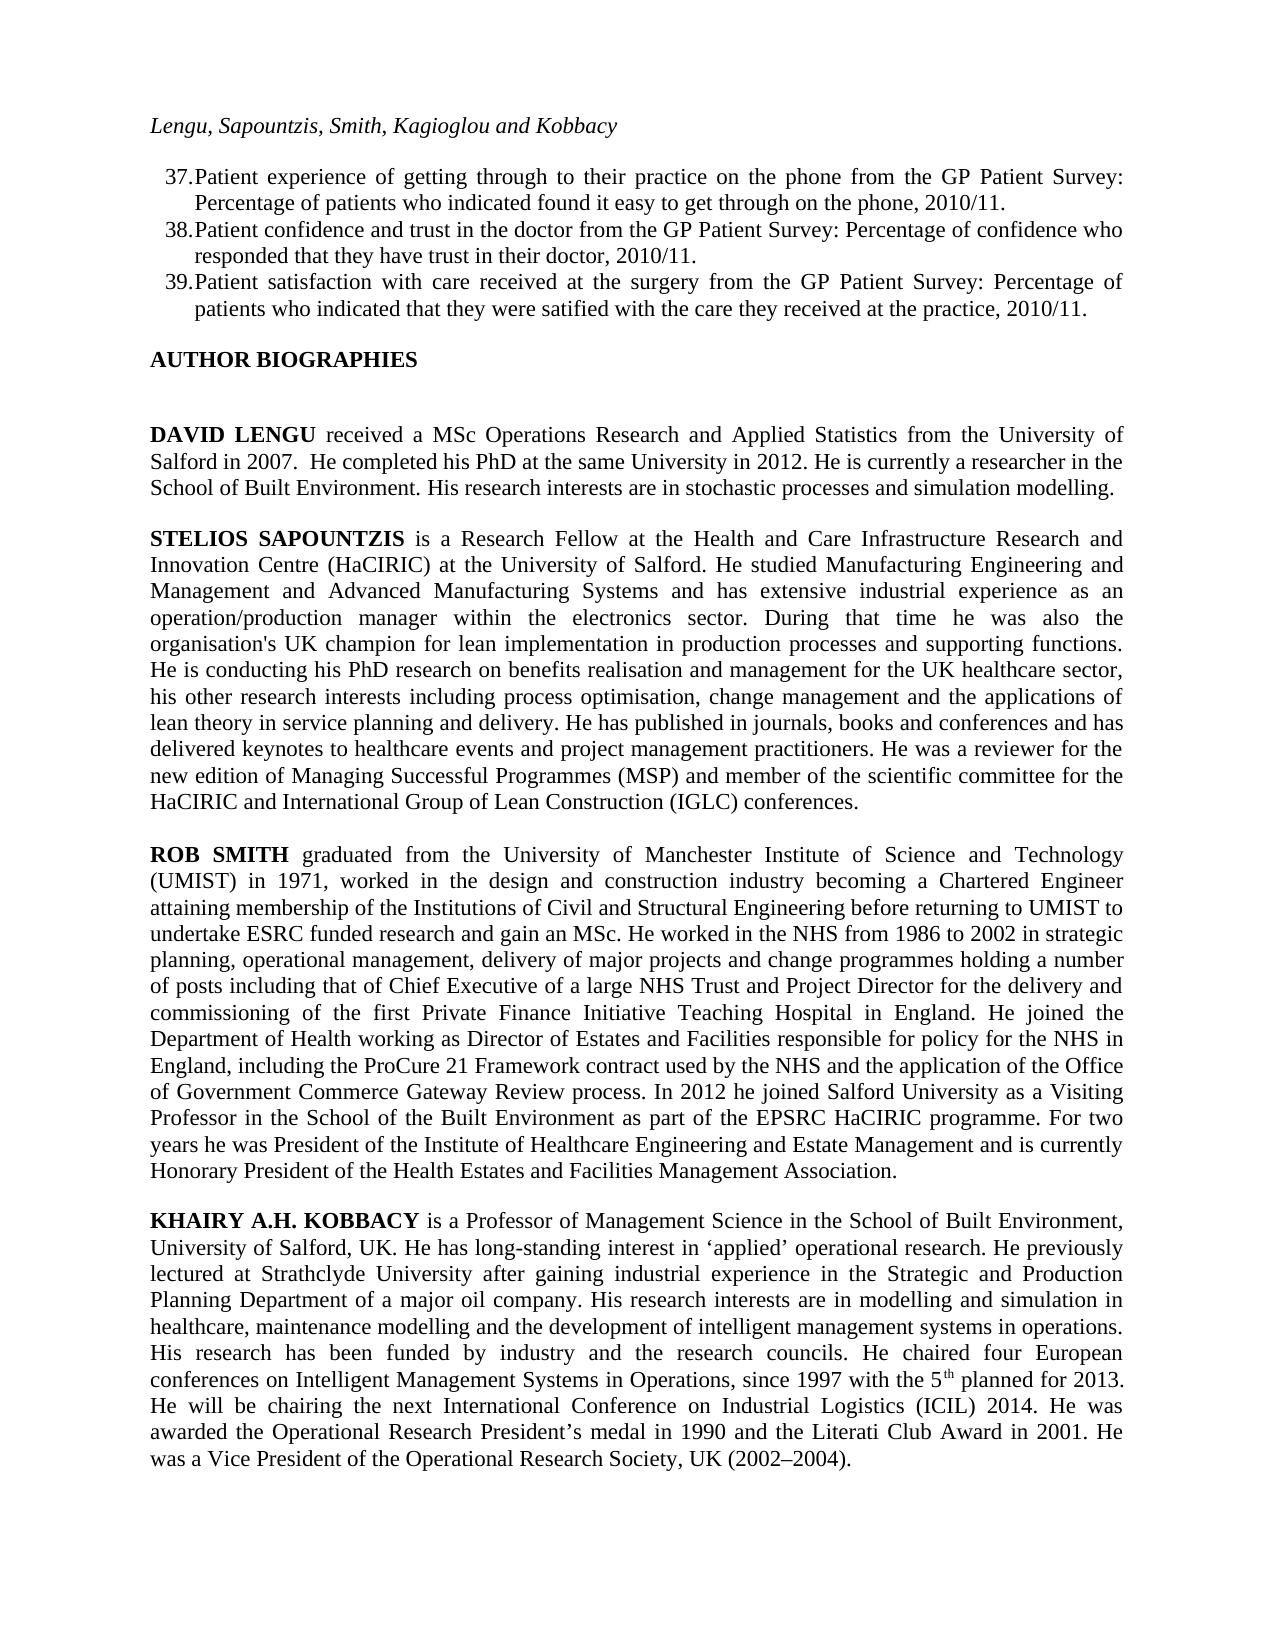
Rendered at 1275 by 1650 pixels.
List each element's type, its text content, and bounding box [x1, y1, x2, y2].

text STELIOS SAPOUNTZIS is a Research Fellow at the Health and Care Infrastructure Research and Innovation Centre (HaCIRIC) at the University of Salford. He studied Manufacturing Engineering and Management and Advanced Manufacturing Systems and has extensive industrial experience as an operation/production manager within the electronics sector. During that time he was also the organisation's UK champion for lean implementation in production processes and supporting functions. He is conducting his PhD research on benefits realisation and management for the UK healthcare sector, his other research interests including process optimisation, change management and the applications of lean theory in service planning and delivery. He has published in journals, books and conferences and has delivered keynotes to healthcare events and project management practitioners. He was a reviewer for the new edition of Managing Successful Programmes (MSP) and member of the scientific committee for the HaCIRIC and International Group of Lean Construction (IGLC) conferences. [150, 524, 1125, 814]
subtitle author biographIES [150, 346, 1125, 372]
list Patient experience of getting through to their practice on the phone from the GP Patient Survey: Percentage of patients who indicated found it easy to get through on the phone, 2010/11. [165, 163, 1125, 216]
text KHAIRY A.H. KOBBACY is a Professor of Management Science in the School of Built Environment, University of Salford, UK. He has long-standing interest in ‘applied’ operational research. He previously lectured at Strathclyde University after gaining industrial experience in the Strategic and Production Planning Department of a major oil company. His research interests are in modelling and simulation in healthcare, maintenance modelling and the development of intelligent management systems in operations. His research has been funded by industry and the research councils. He chaired four European conferences on Intelligent Management Systems in Operations, since 1997 with the 5th planned for 2013. He will be chairing the next International Conference on Industrial Logistics (ICIL) 2014. He was awarded the Operational Research President’s medal in 1990 and the Literati Club Award in 2001. He was a Vice President of the Operational Research Society, UK (2002–2004). [150, 1207, 1125, 1471]
text DAVID LENGU received a MSc Operations Research and Applied Statistics from the University of Salford in 2007. He completed his PhD at the same University in 2012. He is currently a researcher in the School of Built Environment. His research interests are in stochastic processes and simulation modelling. [150, 421, 1125, 501]
list Patient confidence and trust in the doctor from the GP Patient Survey: Percentage of confidence who responded that they have trust in their doctor, 2010/11. [165, 216, 1125, 268]
list Patient satisfaction with care received at the surgery from the GP Patient Survey: Percentage of patients who indicated that they were satified with the care they received at the practice, 2010/11. [165, 268, 1125, 321]
text ROB SMITH graduated from the University of Manchester Institute of Science and Technology (UMIST) in 1971, worked in the design and construction industry becoming a Chartered Engineer attaining membership of the Institutions of Civil and Structural Engineering before returning to UMIST to undertake ESRC funded research and gain an MSc. He worked in the NHS from 1986 to 2002 in strategic planning, operational management, delivery of major projects and change programmes holding a number of posts including that of Chief Executive of a large NHS Trust and Project Director for the delivery and commissioning of the first Private Finance Initiative Teaching Hospital in England. He joined the Department of Health working as Director of Estates and Facilities responsible for policy for the NHS in England, including the ProCure 21 Framework contract used by the NHS and the application of the Office of Government Commerce Gateway Review process. In 2012 he joined Salford University as a Visiting Professor in the School of the Built Environment as part of the EPSRC HaCIRIC programme. For two years he was President of the Institute of Healthcare Engineering and Estate Management and is currently Honorary President of the Health Estates and Facilities Management Association. [150, 841, 1125, 1183]
